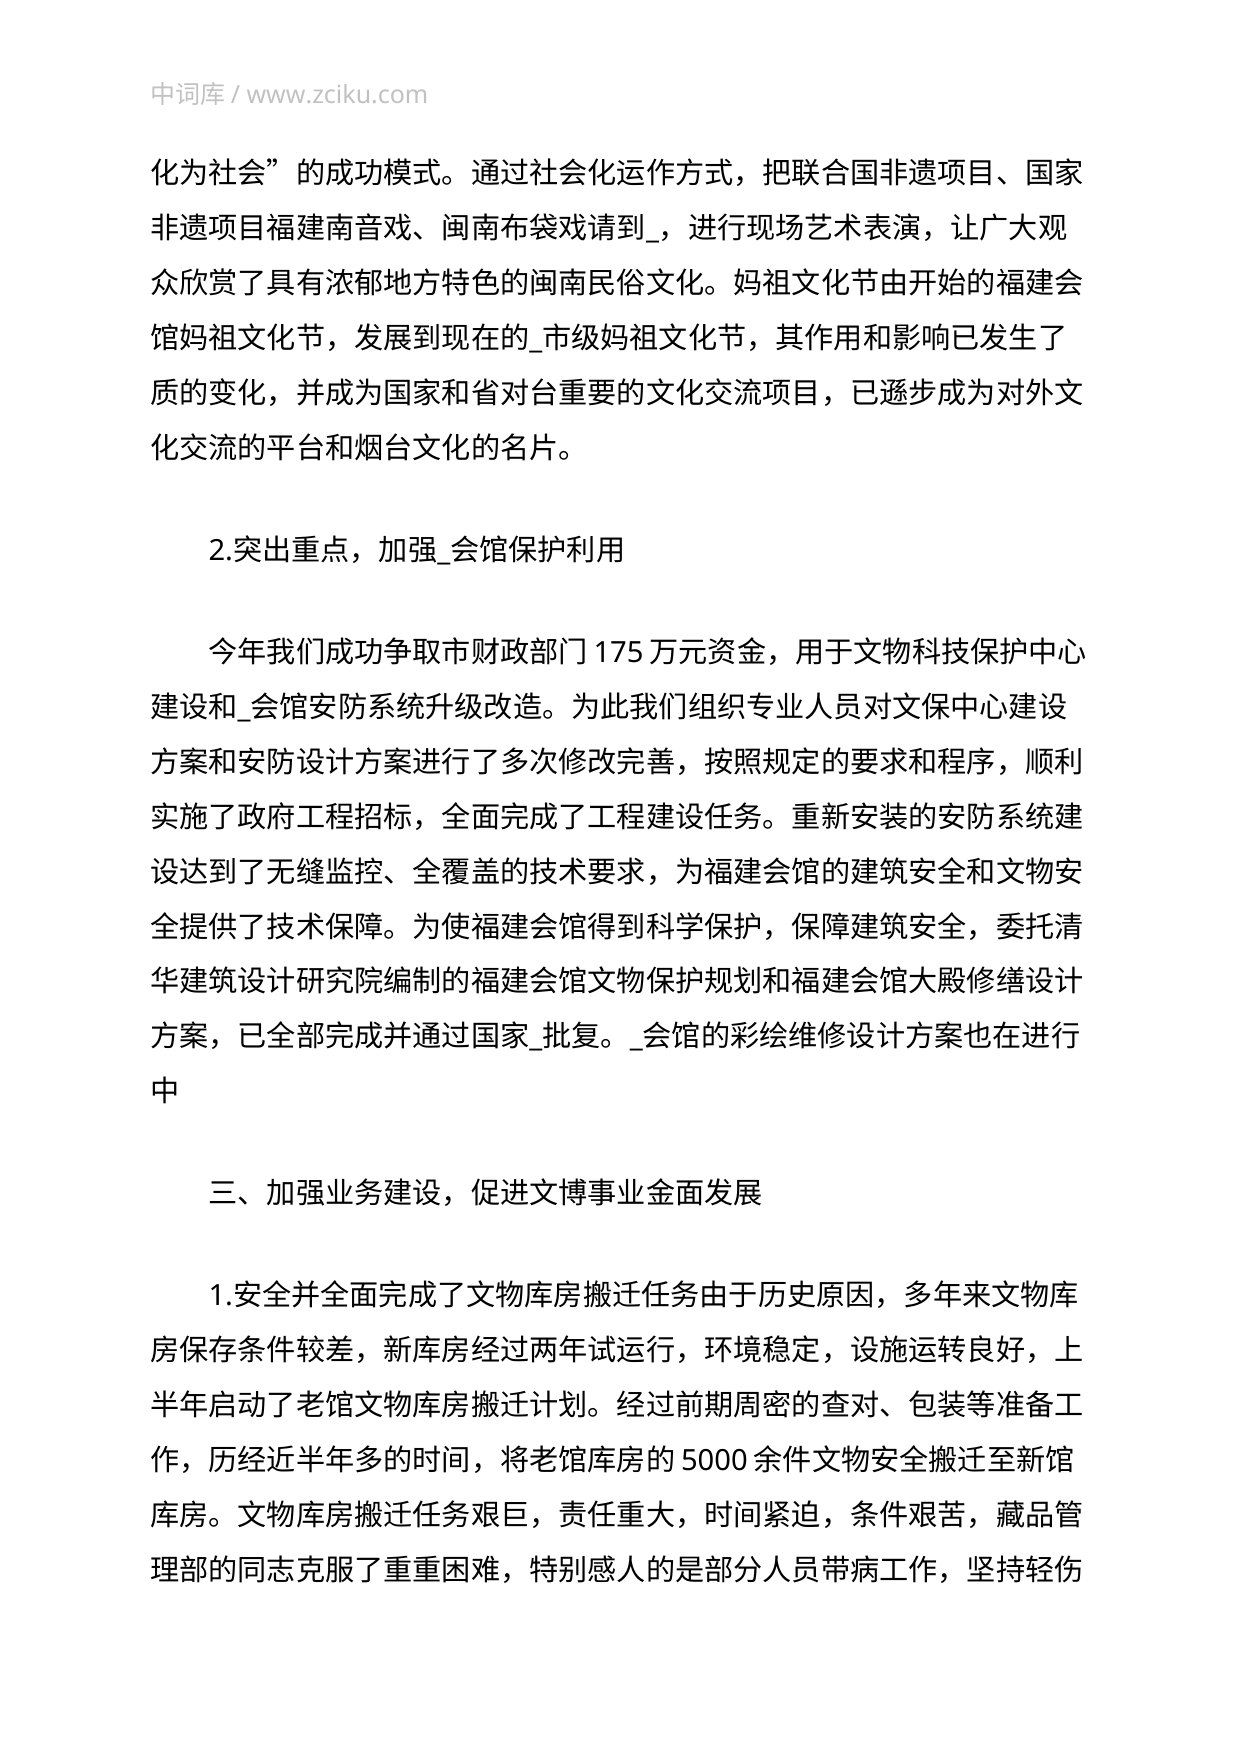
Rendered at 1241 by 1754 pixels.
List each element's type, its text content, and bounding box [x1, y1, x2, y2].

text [150, 150, 1090, 467]
text 今年我们成功争取市财政部门175万元资金，用于文物科技保护中心建设和_会馆安防系统升级改造。为此我们组织专业人员对文保中心建设方案和安防设计方案进行了多次修改完善，按照规定的要求和程序，顺利实施了政府工程招标，全面完成了工程建设任务。重新安装的安防系统建设达到了无缝监控、全覆盖的技术要求，为福建会馆的建筑安全和文物安全提供了技术保障。为使福建会馆得到科学保护，保障建筑安全，委托清华建筑设计研究院编制的福建会馆文物保护规划和福建会馆大殿修缮设计方案，已全部完成并通过国家_批复。_会馆的彩绘维修设计方案也在进行中 [150, 628, 1090, 1110]
text 三、加强业务建设，促进文博事业金面发展 [150, 1170, 1090, 1212]
text 2.突出重点，加强_会馆保护利用 [150, 526, 1090, 569]
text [150, 1271, 1090, 1588]
